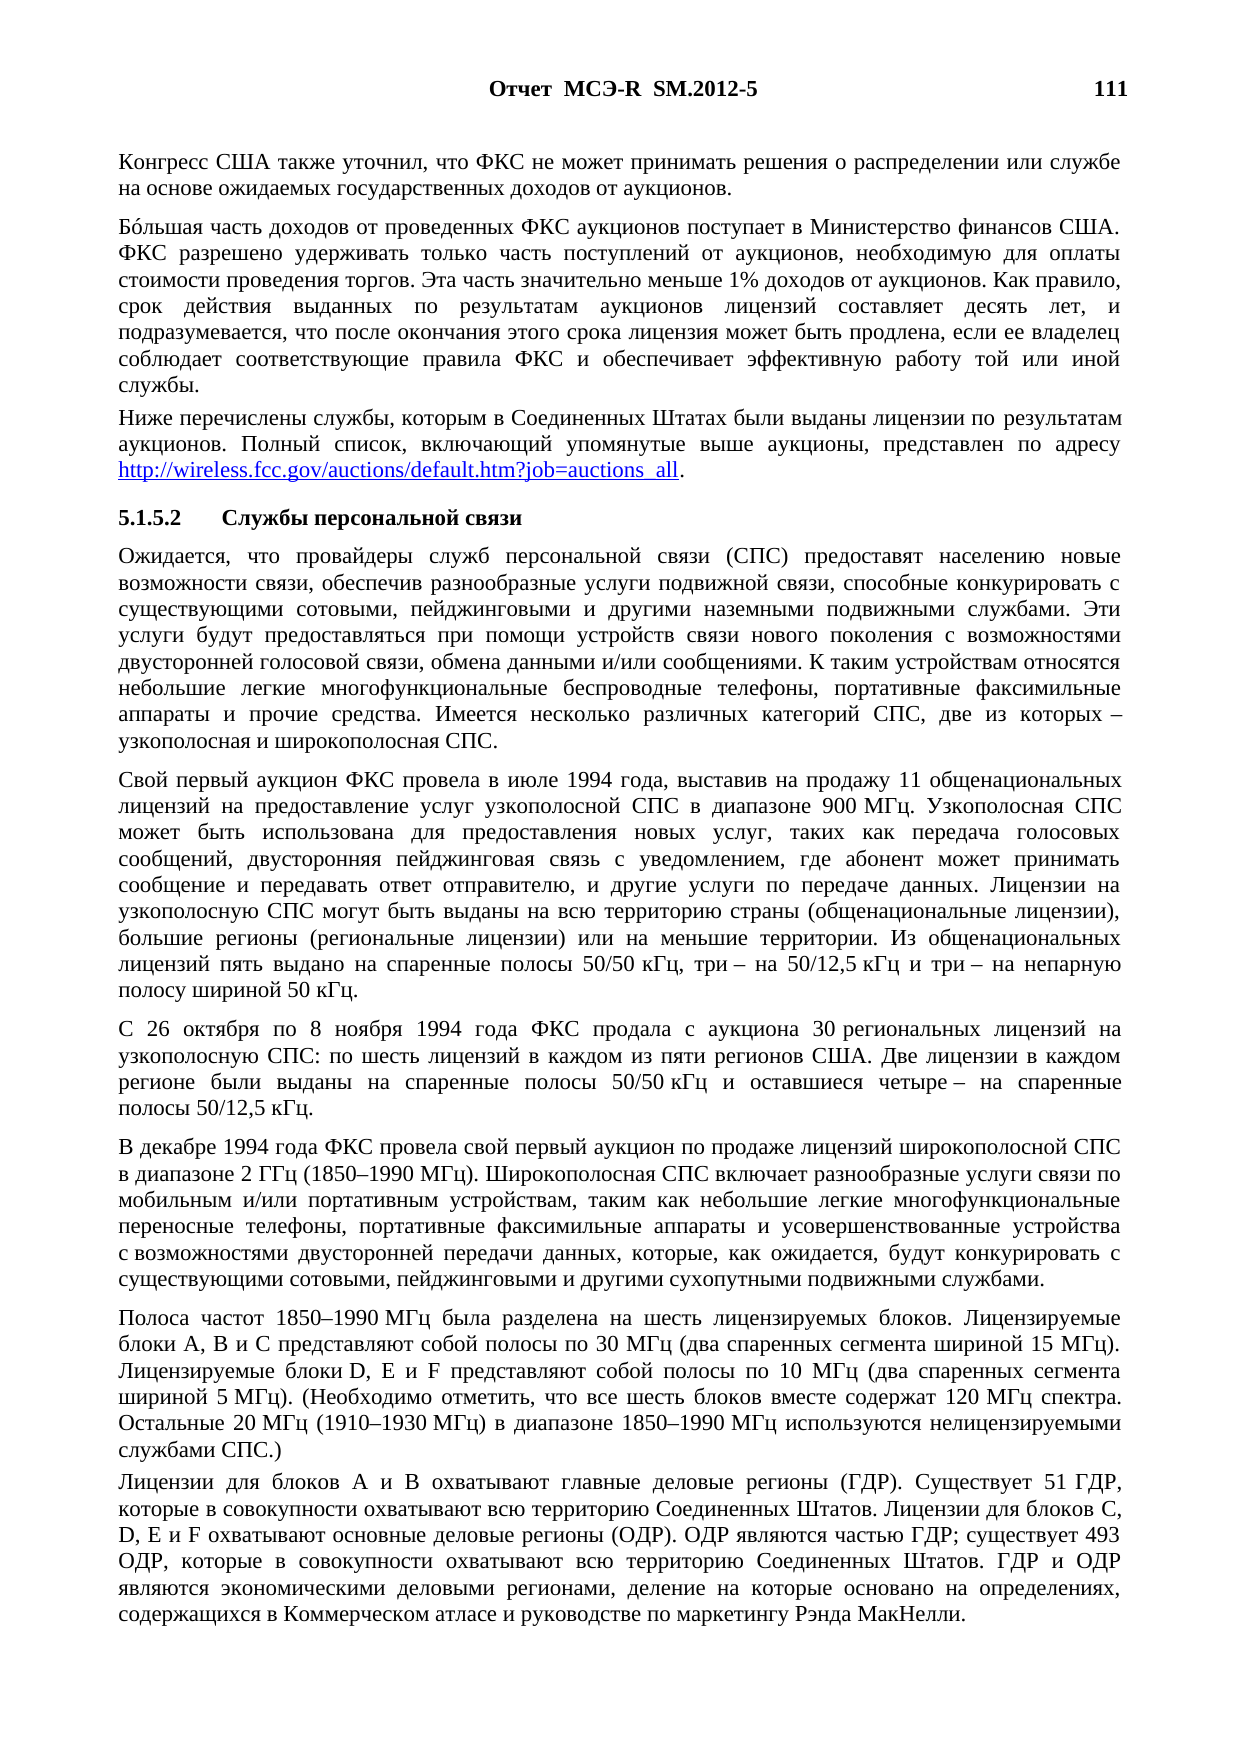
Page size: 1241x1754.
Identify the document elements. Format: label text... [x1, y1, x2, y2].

text Ожидается, что провайдеры служб персональной связи (СПС) предоставят населению новые возможности связи, обеспечив разнообразные услуги подвижной связи, способные конкурировать с существующими сотовыми, пейджинговыми и другими наземными подвижными службами. Эти услуги будут предоставляться при помощи устройств связи нового поколения с возможностями двусторонней голосовой связи, обмена данными и/или сообщениями. К таким устройствам относятся небольшие легкие многофункциональные беспроводные телефоны, портативные факсимильные аппараты и прочие средства. Имеется несколько различных категорий СПС, две из которых – узкополосная и широкополосная СПС. [118, 542, 1122, 753]
text Лицензии для блоков А и В охватывают главные деловые регионы (ГДР). Существует 51 ГДР, которые в совокупности охватывают всю территорию Соединенных Штатов. Лицензии для блоков С, D, Е и F охватывают основные деловые регионы (OДP). ОДР являются частью ГДР; существует 493 OДP, которые в совокупности охватывают всю территорию Соединенных Штатов. ГДР и ОДР являются экономическими деловыми регионами, деление на которые основано на определениях, содержащихся в Коммерческом атласе и руководстве по маркетингу Рэнда МакНелли. [118, 1468, 1122, 1626]
text Полоса частот 1850–1990 МГц была разделена на шесть лицензируемых блоков. Лицензируемые блоки А, В и С представляют собой полосы по 30 МГц (два спаренных сегмента шириной 15 МГц). Лицензируемые блоки D, Е и F представляют собой полосы по 10 МГц (два спаренных сегмента шириной 5 МГц). (Необходимо отметить, что все шесть блоков вместе содержат 120 МГц спектра. Остальные 20 МГц (1910–1930 МГц) в диапазоне 1850–1990 МГц используются нелицензируемыми службами СПС.) [118, 1304, 1122, 1462]
text Бóльшая часть доходов от проведенных ФКС аукционов поступает в Министерство финансов США. ФКС разрешено удерживать только часть поступлений от аукционов, необходимую для оплаты стоимости проведения торгов. Эта часть значительно меньше 1% доходов от аукционов. Как правило, срок действия выданных по результатам аукционов лицензий составляет десять лет, и подразумевается, что после окончания этого срока лицензия может быть продлена, если ее владелец соблюдает соответствующие правила ФКС и обеспечивает эффективную работу той или иной службы. [118, 213, 1122, 397]
text Конгресс США также уточнил, что ФКС не может принимать решения о распределении или службе на основе ожидаемых государственных доходов от аукционов. [118, 148, 1122, 200]
text В декабре 1994 года ФКС провела свой первый аукцион по продаже лицензий широкополосной СПС в диапазоне 2 ГГц (1850–1990 МГц). Широкополосная СПС включает разнообразные услуги связи по мобильным и/или портативным устройствам, таким как небольшие легкие многофункциональные переносные телефоны, портативные факсимильные аппараты и усовершенствованные устройства с возможностями двусторонней передачи данных, которые, как ожидается, будут конкурировать с существующими сотовыми, пейджинговыми и другими сухопутными подвижными службами. [118, 1133, 1122, 1291]
subtitle 5.1.5.2 Службы персональной связи [118, 503, 1122, 530]
text Ниже перечислены службы, которым в Соединенных Штатах были выданы лицензии по результатам аукционов. Полный список, включающий упомянутые выше аукционы, представлен по адресу http://wireless.fcc.gov/auctions/default.htm?job=auctions_all. [118, 404, 1122, 483]
text С 26 октября по 8 ноября 1994 года ФКС продала с аукциона 30 региональных лицензий на узкополосную СПС: по шесть лицензий в каждом из пяти регионов США. Две лицензии в каждом регионе были выданы на спаренные полосы 50/50 кГц и оставшиеся четыре – на спаренные полосы 50/12,5 кГц. [118, 1015, 1122, 1121]
text Свой первый аукцион ФКС провела в июле 1994 года, выставив на продажу 11 общенациональных лицензий на предоставление услуг узкополосной СПС в диапазоне 900 МГц. Узкополосная СПС может быть использована для предоставления новых услуг, таких как передача голосовых сообщений, двусторонняя пейджинговая связь с уведомлением, где абонент может принимать сообщение и передавать ответ отправителю, и другие услуги по передаче данных. Лицензии на узкополосную СПС могут быть выданы на всю территорию страны (общенациональные лицензии), большие регионы (региональные лицензии) или на меньшие территории. Из общенациональных лицензий пять выдано на спаренные полосы 50/50 кГц, три – на 50/12,5 кГц и три – на непарную полосу шириной 50 кГц. [118, 766, 1122, 1003]
